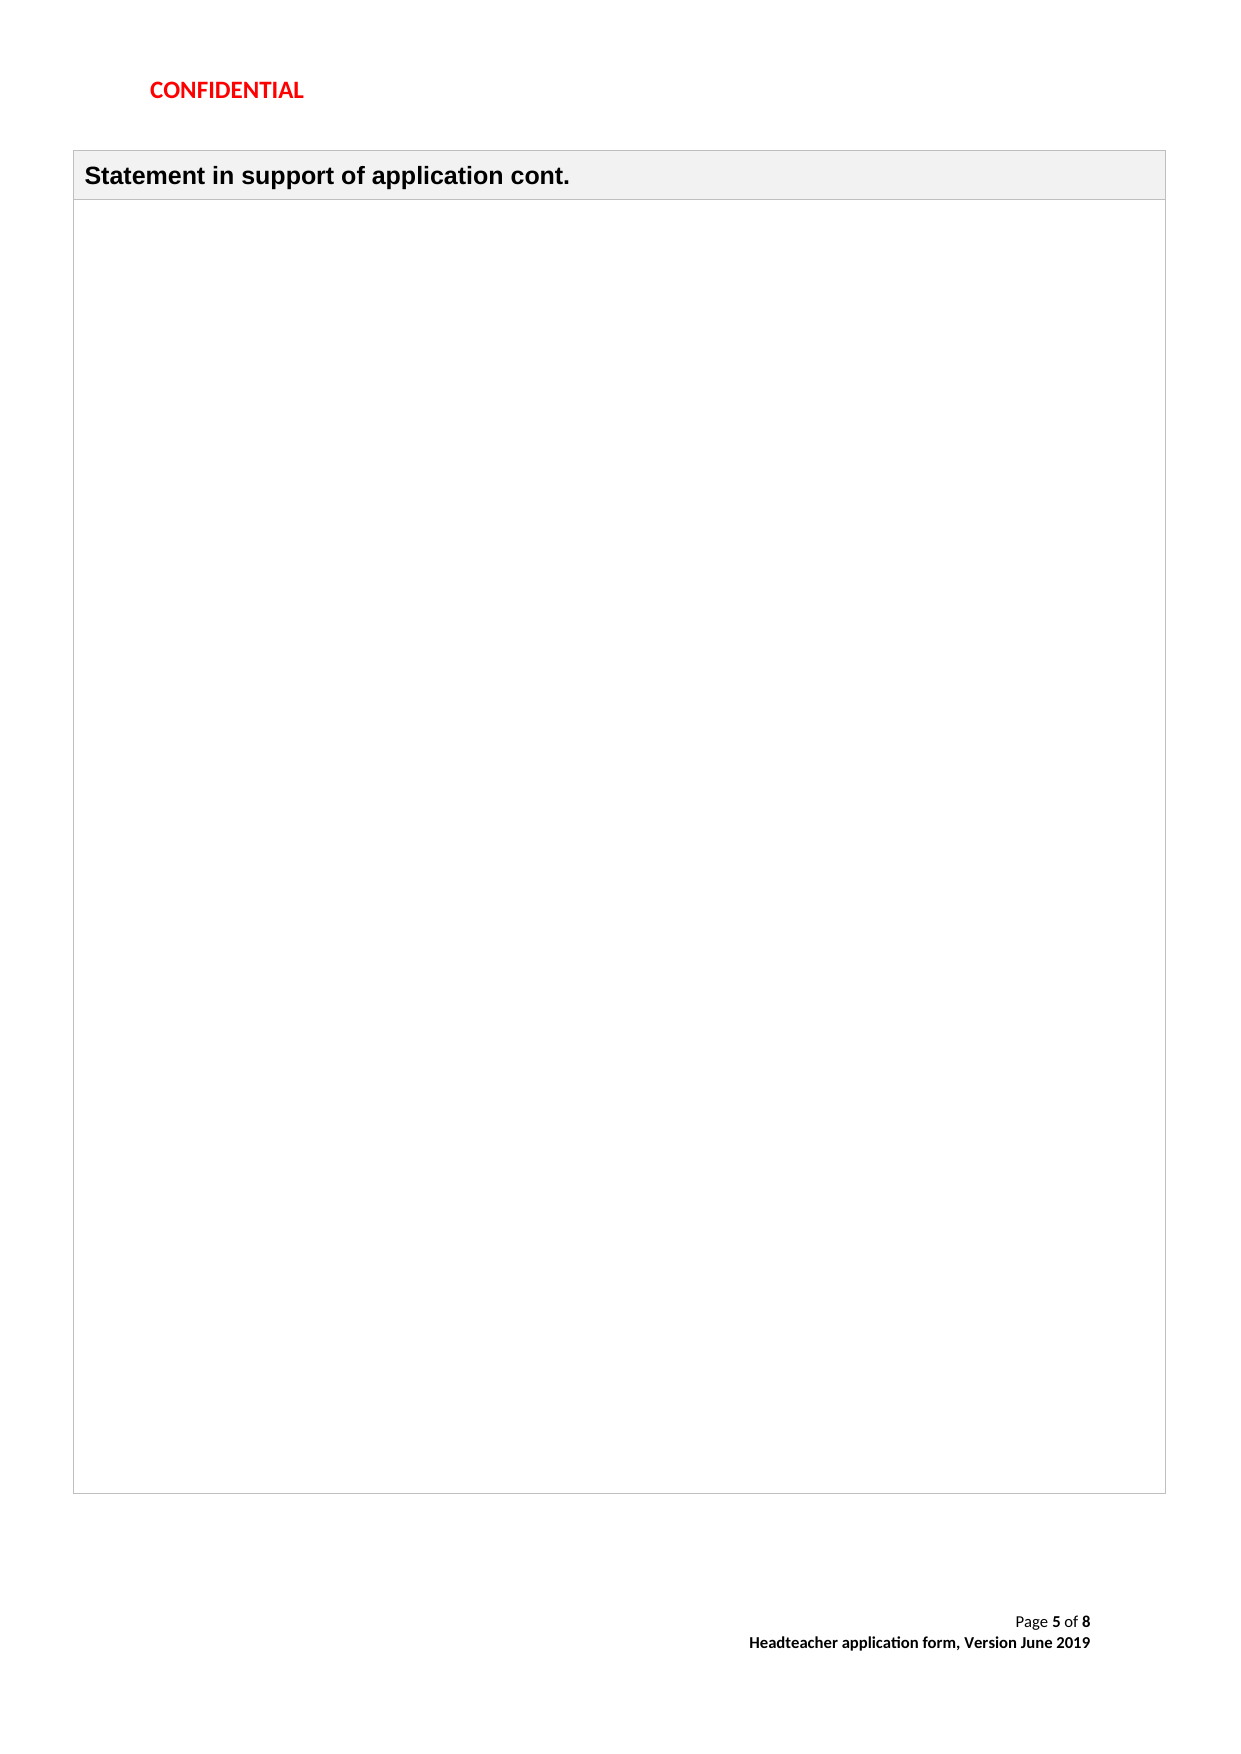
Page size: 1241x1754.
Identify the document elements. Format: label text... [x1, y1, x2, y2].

table_cell [74, 200, 1165, 1493]
table_cell Statement in support of application cont. [74, 151, 1165, 199]
